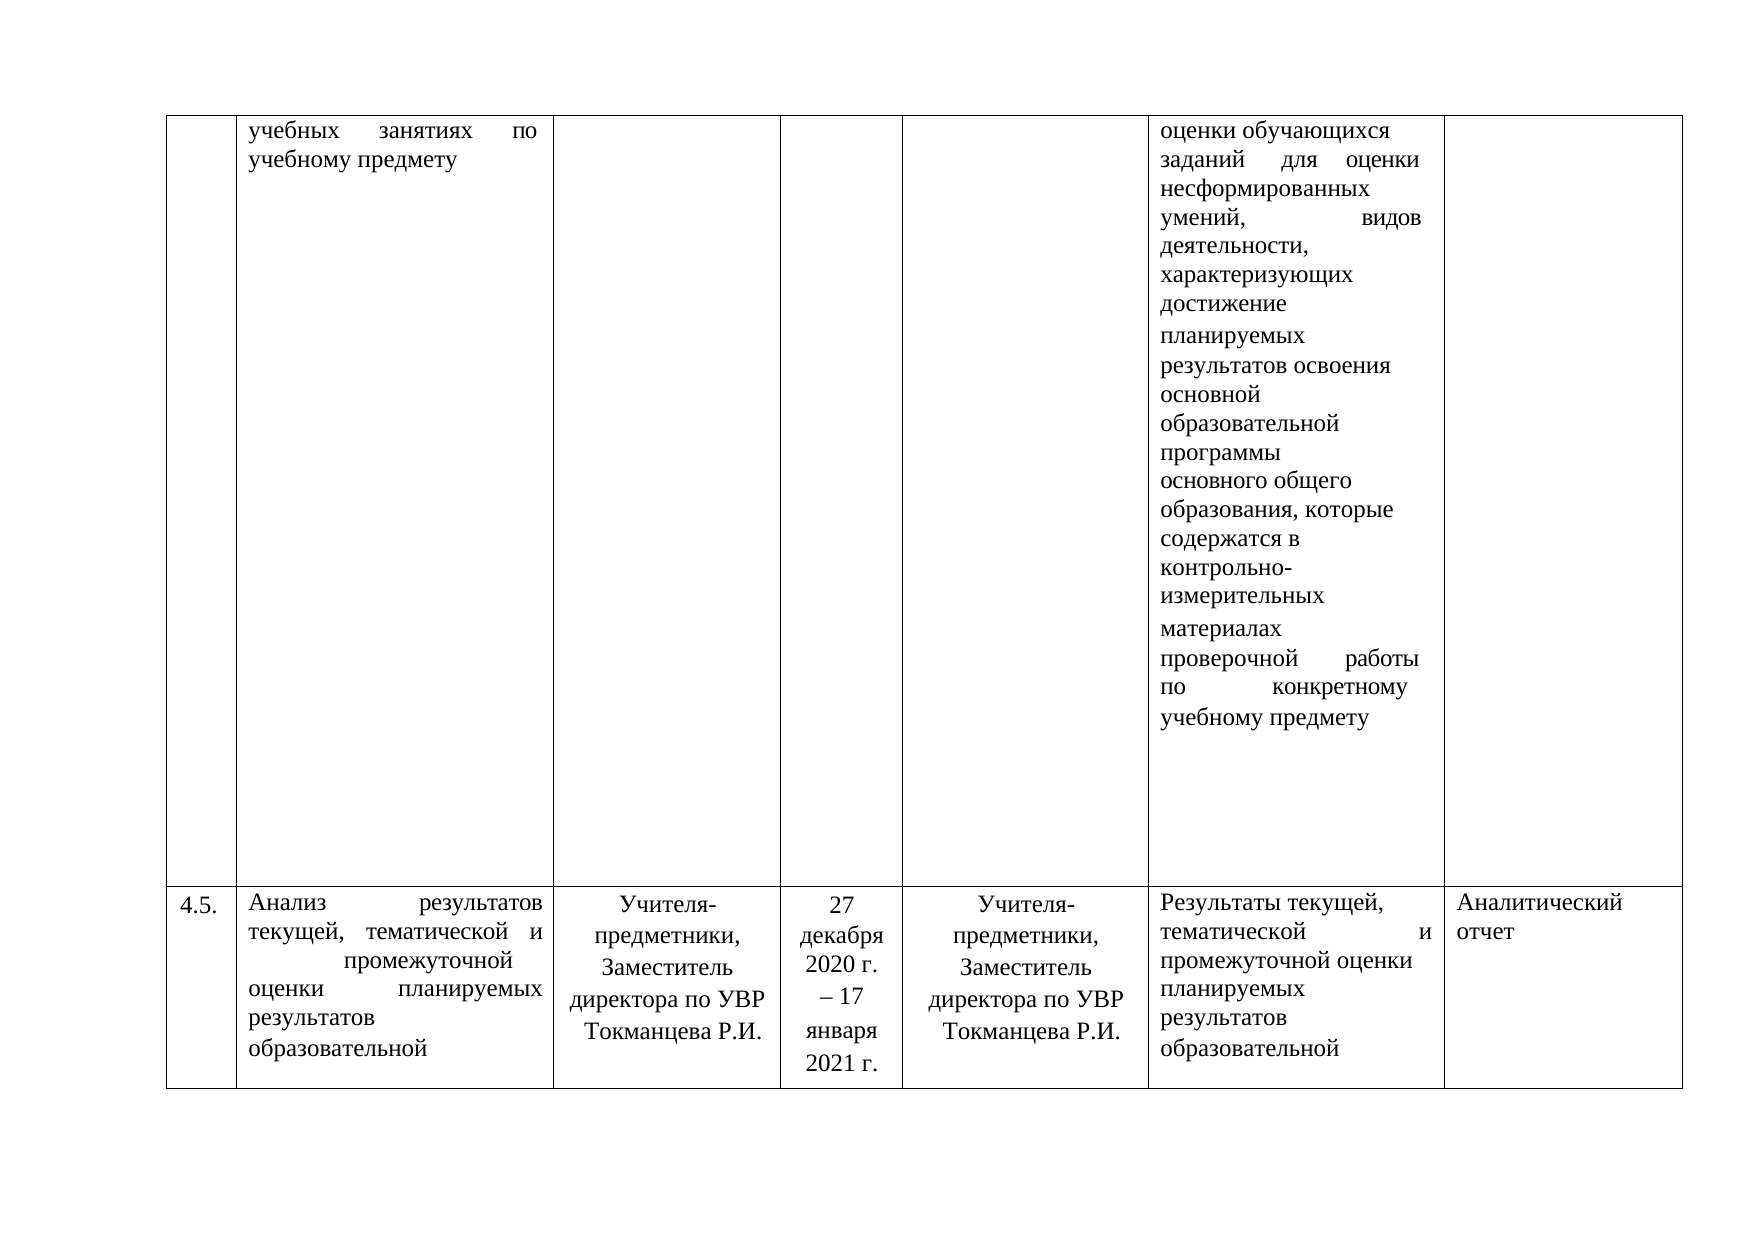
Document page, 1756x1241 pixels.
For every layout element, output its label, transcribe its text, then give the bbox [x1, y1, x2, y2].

table_header [167, 116, 236, 886]
table_header [554, 116, 780, 886]
table_header учебных занятиях по учебному предмету [237, 116, 553, 886]
table_cell Результаты текущей, тематической и промежуточной оценки планируемых результатов образовательной [1149, 887, 1444, 1087]
table_header [781, 116, 902, 886]
table_cell Учителя- предметники, Заместитель директора по УВР Токманцева Р.И. [903, 887, 1148, 1087]
table_header [903, 116, 1148, 886]
table_header [1445, 116, 1682, 886]
table_cell 27 декабря 2020 г. – 17 января 2021 г. [781, 887, 902, 1087]
table_header оценки обучающихся заданий для оценки несформированных умений, видов деятельности, характеризующих достижение планируемых результатов освоения основной образовательной программы основного общего образования, которые содержатся в контрольно- измерительных материалах проверочной работы по конкретному учебному предмету [1149, 116, 1444, 886]
table_cell Аналитический отчет [1445, 887, 1682, 1087]
table_cell Анализ результатов текущей, тематической и промежуточной оценки планируемых результатов образовательной [237, 887, 553, 1087]
table_cell Учителя- предметники, Заместитель директора по УВР Токманцева Р.И. [554, 887, 780, 1087]
table_cell 4.5. [167, 887, 236, 1087]
